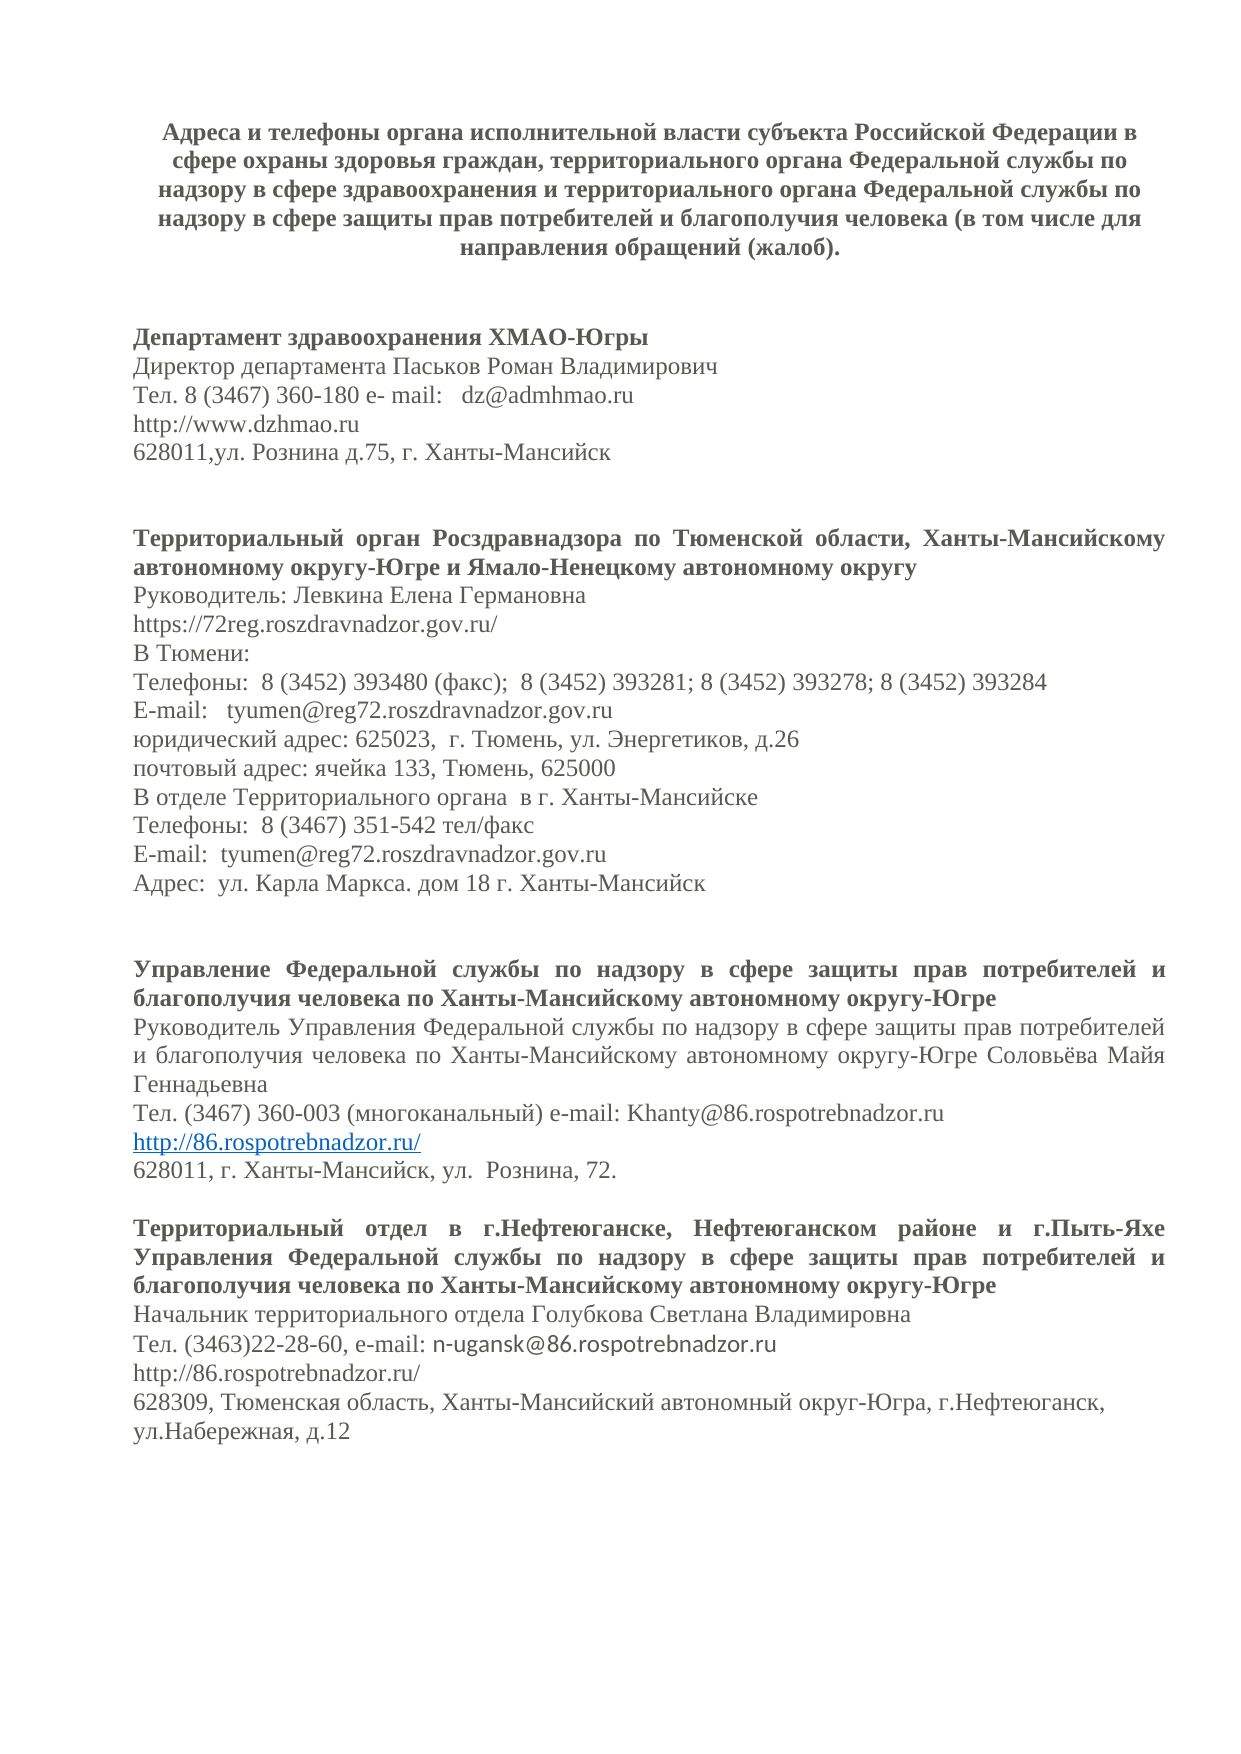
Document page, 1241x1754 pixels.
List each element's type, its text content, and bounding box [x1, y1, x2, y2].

text Руководитель Управления Федеральной службы по надзору в сфере защиты прав потребителей и благополучия человека по Ханты-Мансийскому автономному округу-Югре Соловьёва Майя Геннадьевна [133, 1012, 1167, 1098]
text https://72reg.roszdravnadzor.gov.ru/ [133, 609, 1167, 638]
text юридический адрес: 625023, г. Тюмень, ул. Энергетиков, д.26 [133, 724, 1167, 753]
text Телефоны: 8 (3452) 393480 (факс); 8 (3452) 393281; 8 (3452) 393278; 8 (3452) 393284 [133, 667, 1167, 695]
text Управление Федеральной службы по надзору в сфере защиты прав потребителей и благополучия человека по Ханты-Мансийскому автономному округу-Югре [133, 954, 1167, 1012]
text Адреса и телефоны органа исполнительной власти субъекта Российской Федерации в сфере охраны здоровья граждан, территориального органа Федеральной службы по надзору в сфере здравоохранения и территориального органа Федеральной службы по надзору в сфере защиты прав потребителей и благополучия человека (в том числе для направления обращений (жалоб). [133, 117, 1167, 260]
text 628309, Тюменская область, Ханты-Мансийский автономный округ-Югра, г.Нефтеюганск, ул.Набережная, д.12 [133, 1387, 1167, 1445]
text Адрес: ул. Карла Маркса. дом 18 г. Ханты-Мансийск [133, 868, 1167, 897]
text Руководитель: Левкина Елена Германовна [133, 580, 1167, 609]
text В Тюмени: [133, 638, 1167, 667]
text Телефоны: 8 (3467) 351-542 тел/факс [133, 810, 1167, 839]
text В отделе Территориального органа в г. Ханты-Мансийске [133, 782, 1167, 810]
text http://www.dzhmao.ru [133, 409, 1167, 437]
text Начальник территориального отдела Голубкова Светлана Владимировна [133, 1299, 1167, 1328]
text Департамент здравоохранения ХМАО-Югры [133, 322, 1167, 351]
text E-mail: tyumen@reg72.roszdravnadzor.gov.ru [133, 695, 1167, 724]
text Тел. 8 (3467) 360-180 e- mail: dz@admhmao.ru [133, 380, 1167, 409]
text Тел. (3467) 360-003 (многоканальный) e-mail: Khanty@86.rospotrebnadzor.ru [133, 1098, 1167, 1127]
text Территориальный отдел в г.Нефтеюганске, Нефтеюганском районе и г.Пыть-Яхе Управления Федеральной службы по надзору в сфере защиты прав потребителей и благополучия человека по Ханты-Мансийскому автономному округу-Югре [133, 1213, 1167, 1299]
text E-mail: tyumen@reg72.roszdravnadzor.gov.ru [133, 839, 1167, 868]
text http://86.rospotrebnadzor.ru/ [133, 1358, 1167, 1387]
text 628011,ул. Рознина д.75, г. Ханты-Мансийск [133, 437, 1167, 466]
text Директор департамента Паськов Роман Владимирович [133, 351, 1167, 380]
text 628011, г. Ханты-Мансийск, ул. Рознина, 72. [133, 1155, 1167, 1184]
text почтовый адрес: ячейка 133, Тюмень, 625000 [133, 753, 1167, 782]
text Тел. (3463)22-28-60, е-mail: n-ugansk@86.rospotrebnadzor.ru [133, 1328, 1167, 1358]
text Территориальный орган Росздравнадзора по Тюменской области, Ханты-Мансийскому автономному округу-Югре и Ямало-Ненецкому автономному округу [133, 523, 1167, 580]
text http://86.rospotrebnadzor.ru/ [133, 1127, 1167, 1155]
